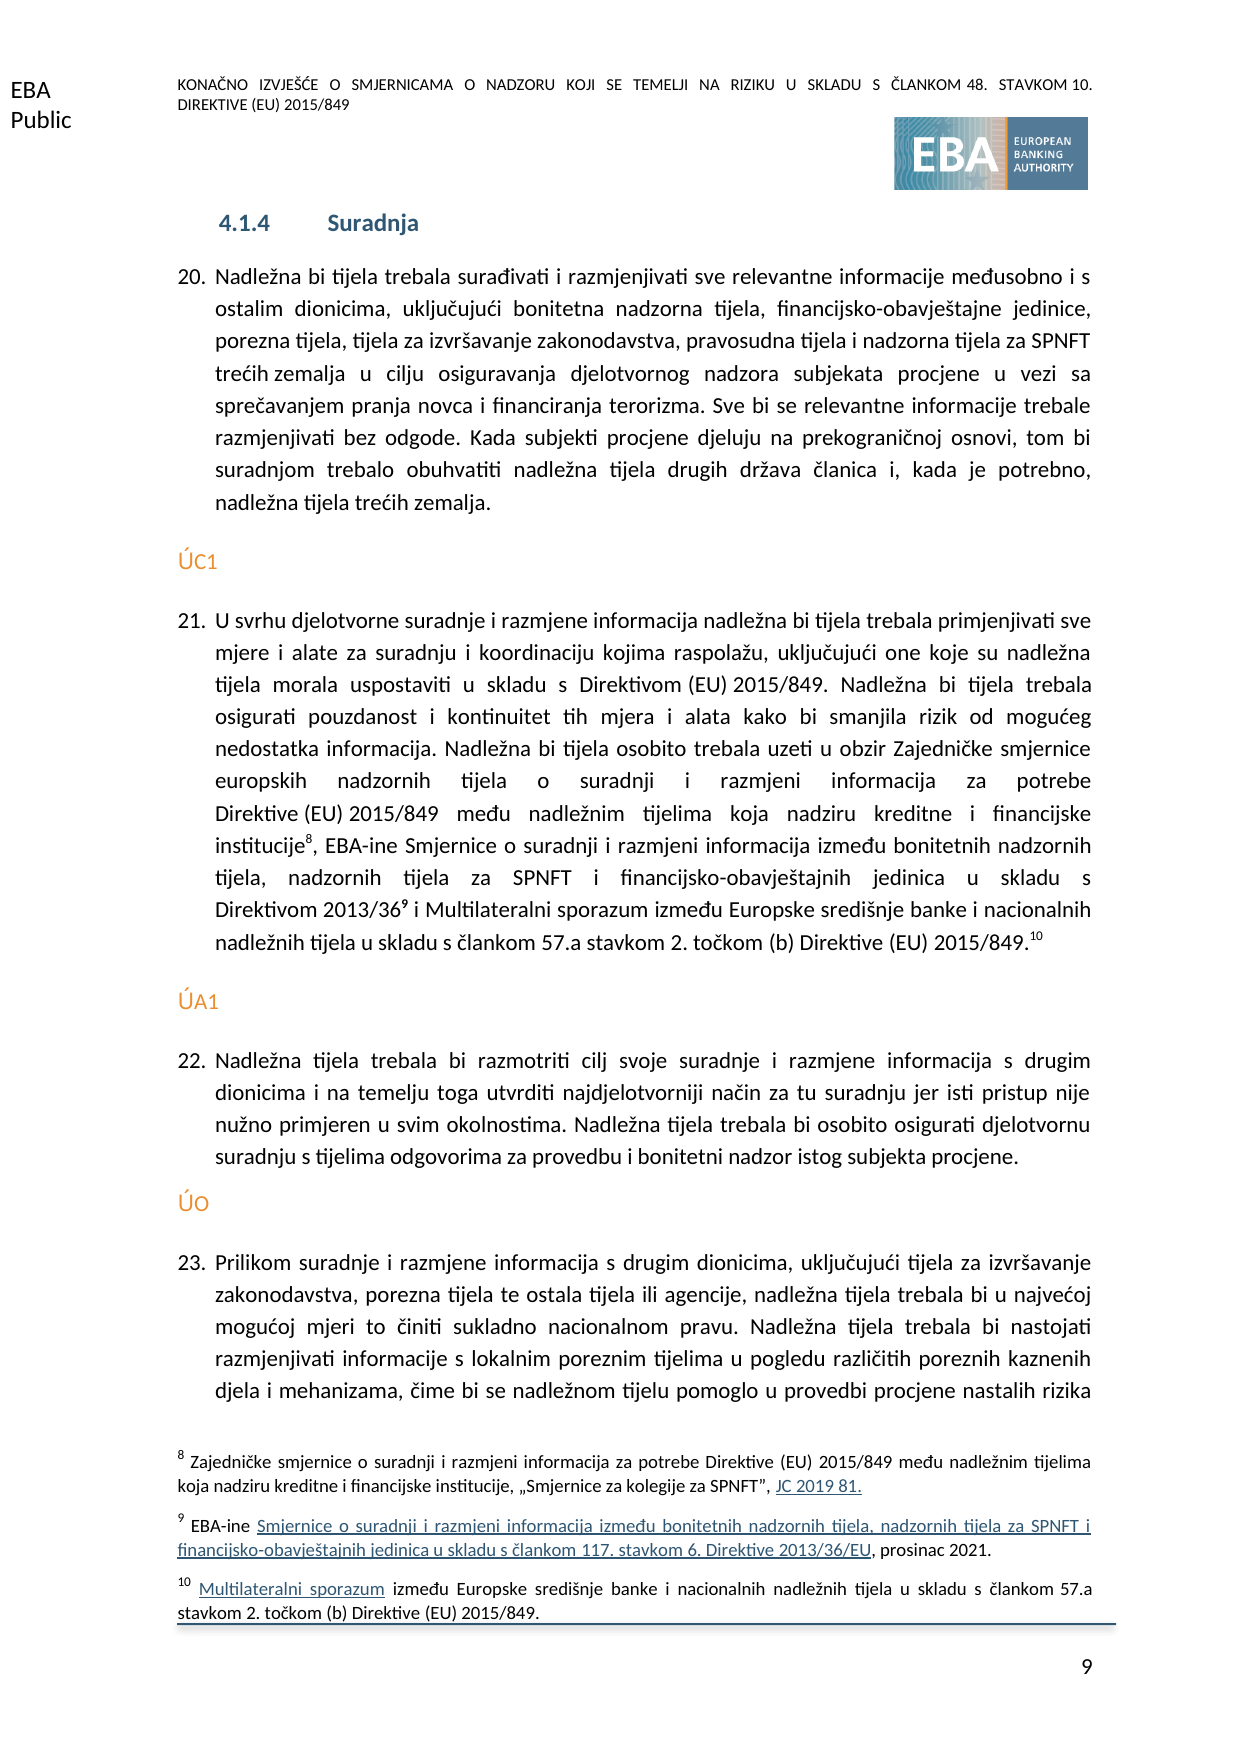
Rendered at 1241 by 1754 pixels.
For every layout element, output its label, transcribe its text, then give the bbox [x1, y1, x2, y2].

list ÚO [177, 1187, 1068, 1218]
list Nadležna bi tijela trebala surađivati i razmjenjivati sve relevantne informacije međusobno i s ostalim dionicima, uključujući bonitetna nadzorna tijela, financijsko-obavještajne jedinice, porezna tijela, tijela za izvršavanje zakonodavstva, pravosudna tijela i nadzorna tijela za SPNFT trećih zemalja u cilju osiguravanja djelotvornog nadzora subjekata procjene u vezi sa sprečavanjem pranja novca i financiranja terorizma. Sve bi se relevantne informacije trebale razmjenjivati bez odgode. Kada subjekti procjene djeluju na prekograničnoj osnovi, tom bi suradnjom trebalo obuhvatiti nadležna tijela drugih država članica i, kada je potrebno, nadležna tijela trećih zemalja. [177, 262, 1092, 516]
list U svrhu djelotvorne suradnje i razmjene informacija nadležna bi tijela trebala primjenjivati sve mjere i alate za suradnju i koordinaciju kojima raspolažu, uključujući one koje su nadležna tijela morala uspostaviti u skladu s Direktivom (EU) 2015/849. Nadležna bi tijela trebala osigurati pouzdanost i kontinuitet tih mjera i alata kako bi smanjila rizik od mogućeg nedostatka informacija. Nadležna bi tijela osobito trebala uzeti u obzir Zajedničke smjernice europskih nadzornih tijela o suradnji i razmjeni informacija za potrebe Direktive (EU) 2015/849 među nadležnim tijelima koja nadziru kreditne i financijske institucije, EBA-ine Smjernice o suradnji i razmjeni informacija između bonitetnih nadzornih tijela, nadzornih tijela za SPNFT i financijsko-obavještajnih jedinica u skladu s Direktivom 2013/36 i Multilateralni sporazum između Europske središnje banke i nacionalnih nadležnih tijela u skladu s člankom 57.a stavkom 2. točkom (b) Direktive (EU) 2015/849. [177, 606, 1092, 956]
picture [894, 117, 1088, 190]
list Nadležna tijela trebala bi razmotriti cilj svoje suradnje i razmjene informacija s drugim dionicima i na temelju toga utvrditi najdjelotvorniji način za tu suradnju jer isti pristup nije nužno primjeren u svim okolnostima. Nadležna tijela trebala bi osobito osigurati djelotvornu suradnju s tijelima odgovorima za provedbu i bonitetni nadzor istog subjekta procjene. [177, 1046, 1092, 1170]
text ÚC1 [177, 545, 1092, 576]
text ÚA1 [177, 985, 1092, 1016]
title Suradnja [218, 207, 1092, 237]
